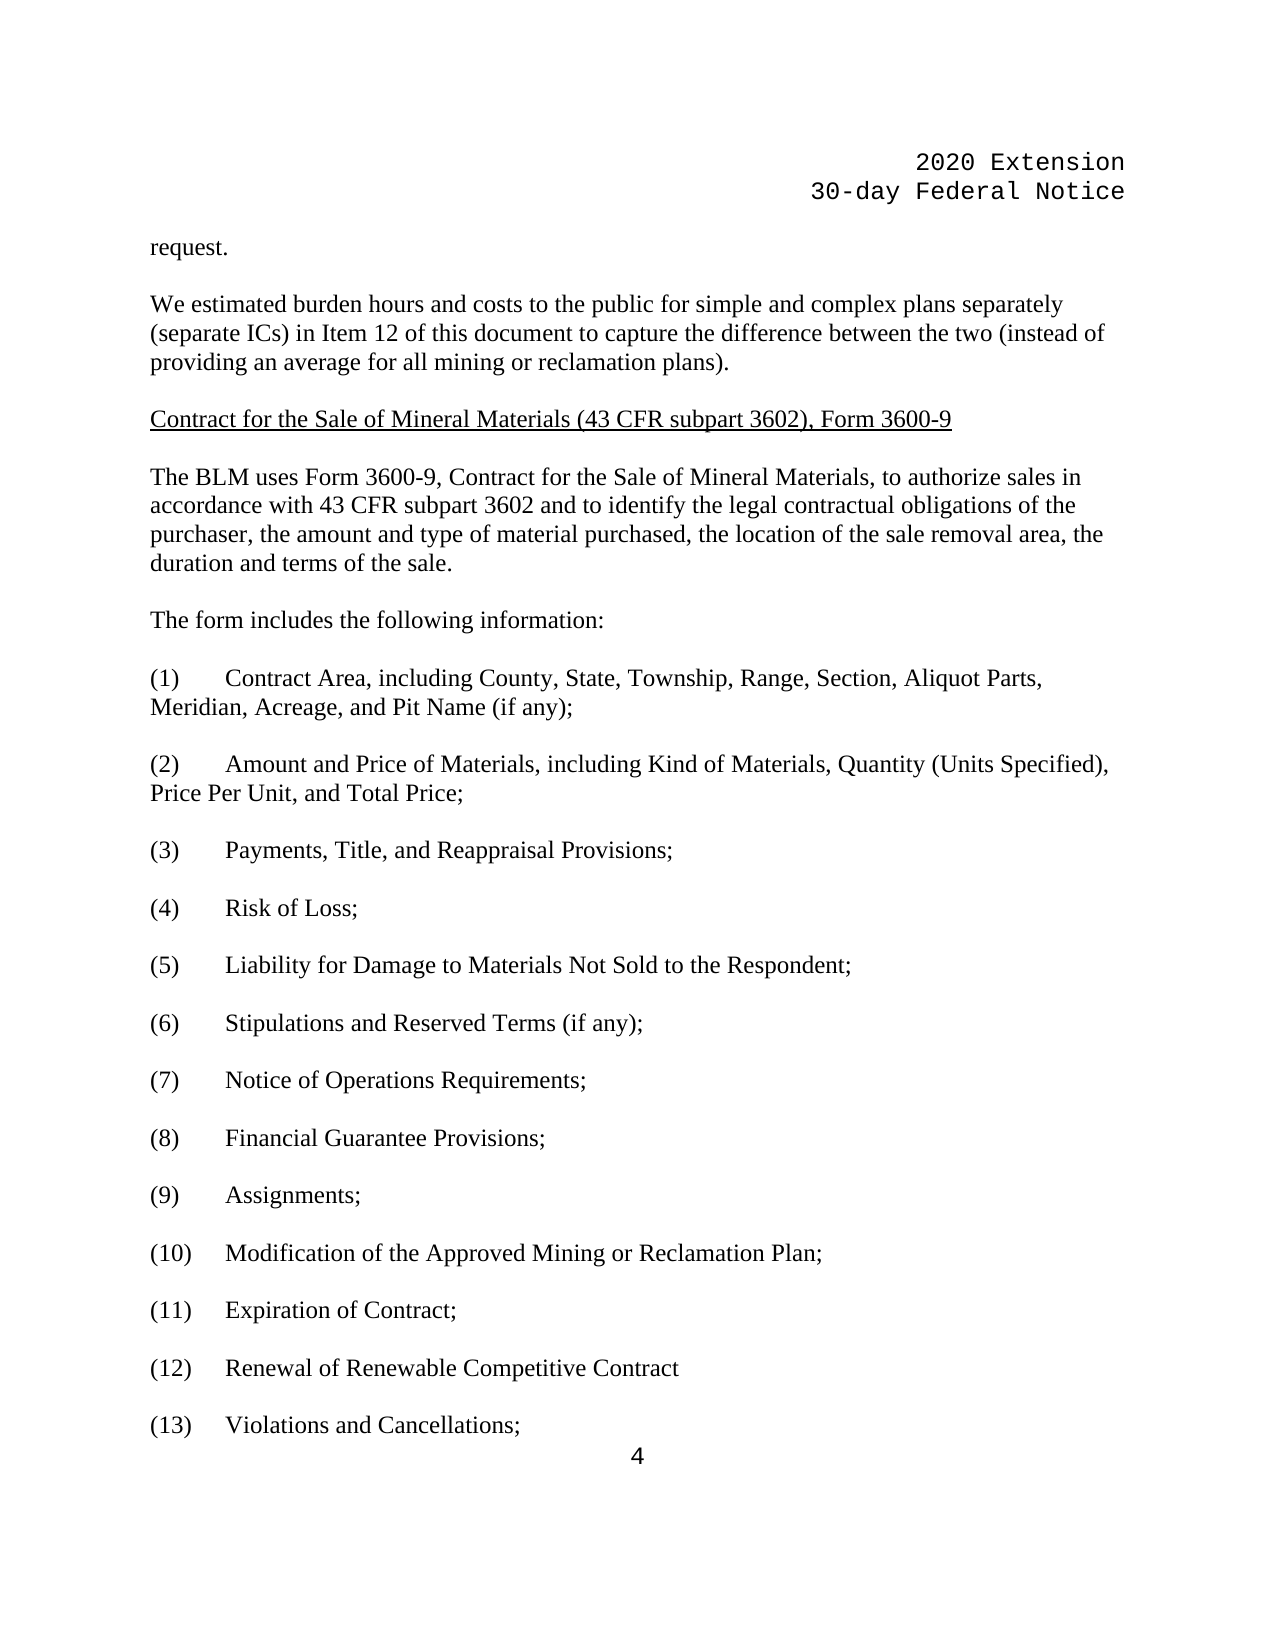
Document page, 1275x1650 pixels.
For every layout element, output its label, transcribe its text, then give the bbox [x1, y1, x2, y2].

list Notice of Operations Requirements; [150, 1065, 1125, 1094]
list Stipulations and Reserved Terms (if any); [150, 1008, 1125, 1037]
list Payments, Title, and Reappraisal Provisions; [150, 835, 1125, 864]
list Risk of Loss; [150, 893, 1125, 922]
list Financial Guarantee Provisions; [150, 1123, 1125, 1152]
text Contract for the Sale of Mineral Materials (43 CFR subpart 3602), Form 3600-9 [150, 404, 1125, 433]
text The form includes the following information: [150, 605, 1125, 634]
text We estimated burden hours and costs to the public for simple and complex plans separately (separate ICs) in Item 12 of this document to capture the difference between the two (instead of providing an average for all mining or reclamation plans). [150, 289, 1125, 375]
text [150, 232, 1125, 260]
list Assignments; [150, 1180, 1125, 1209]
list Amount and Price of Materials, including Kind of Materials, Quantity (Units Specified), Price Per Unit, and Total Price; [150, 749, 1125, 807]
list Contract Area, including County, State, Township, Range, Section, Aliquot Parts, Meridian, Acreage, and Pit Name (if any); [150, 663, 1125, 720]
list Modification of the Approved Mining or Reclamation Plan; [150, 1238, 1125, 1267]
list Violations and Cancellations; [150, 1410, 1125, 1439]
list Liability for Damage to Materials Not Sold to the Respondent; [150, 950, 1125, 979]
list Expiration of Contract; [150, 1295, 1125, 1324]
list Renewal of Renewable Competitive Contract [150, 1353, 1125, 1382]
text The BLM uses Form 3600-9, Contract for the Sale of Mineral Materials, to authorize sales in accordance with 43 CFR subpart 3602 and to identify the legal contractual obligations of the purchaser, the amount and type of material purchased, the location of the sale removal area, the duration and terms of the sale. [150, 462, 1125, 577]
